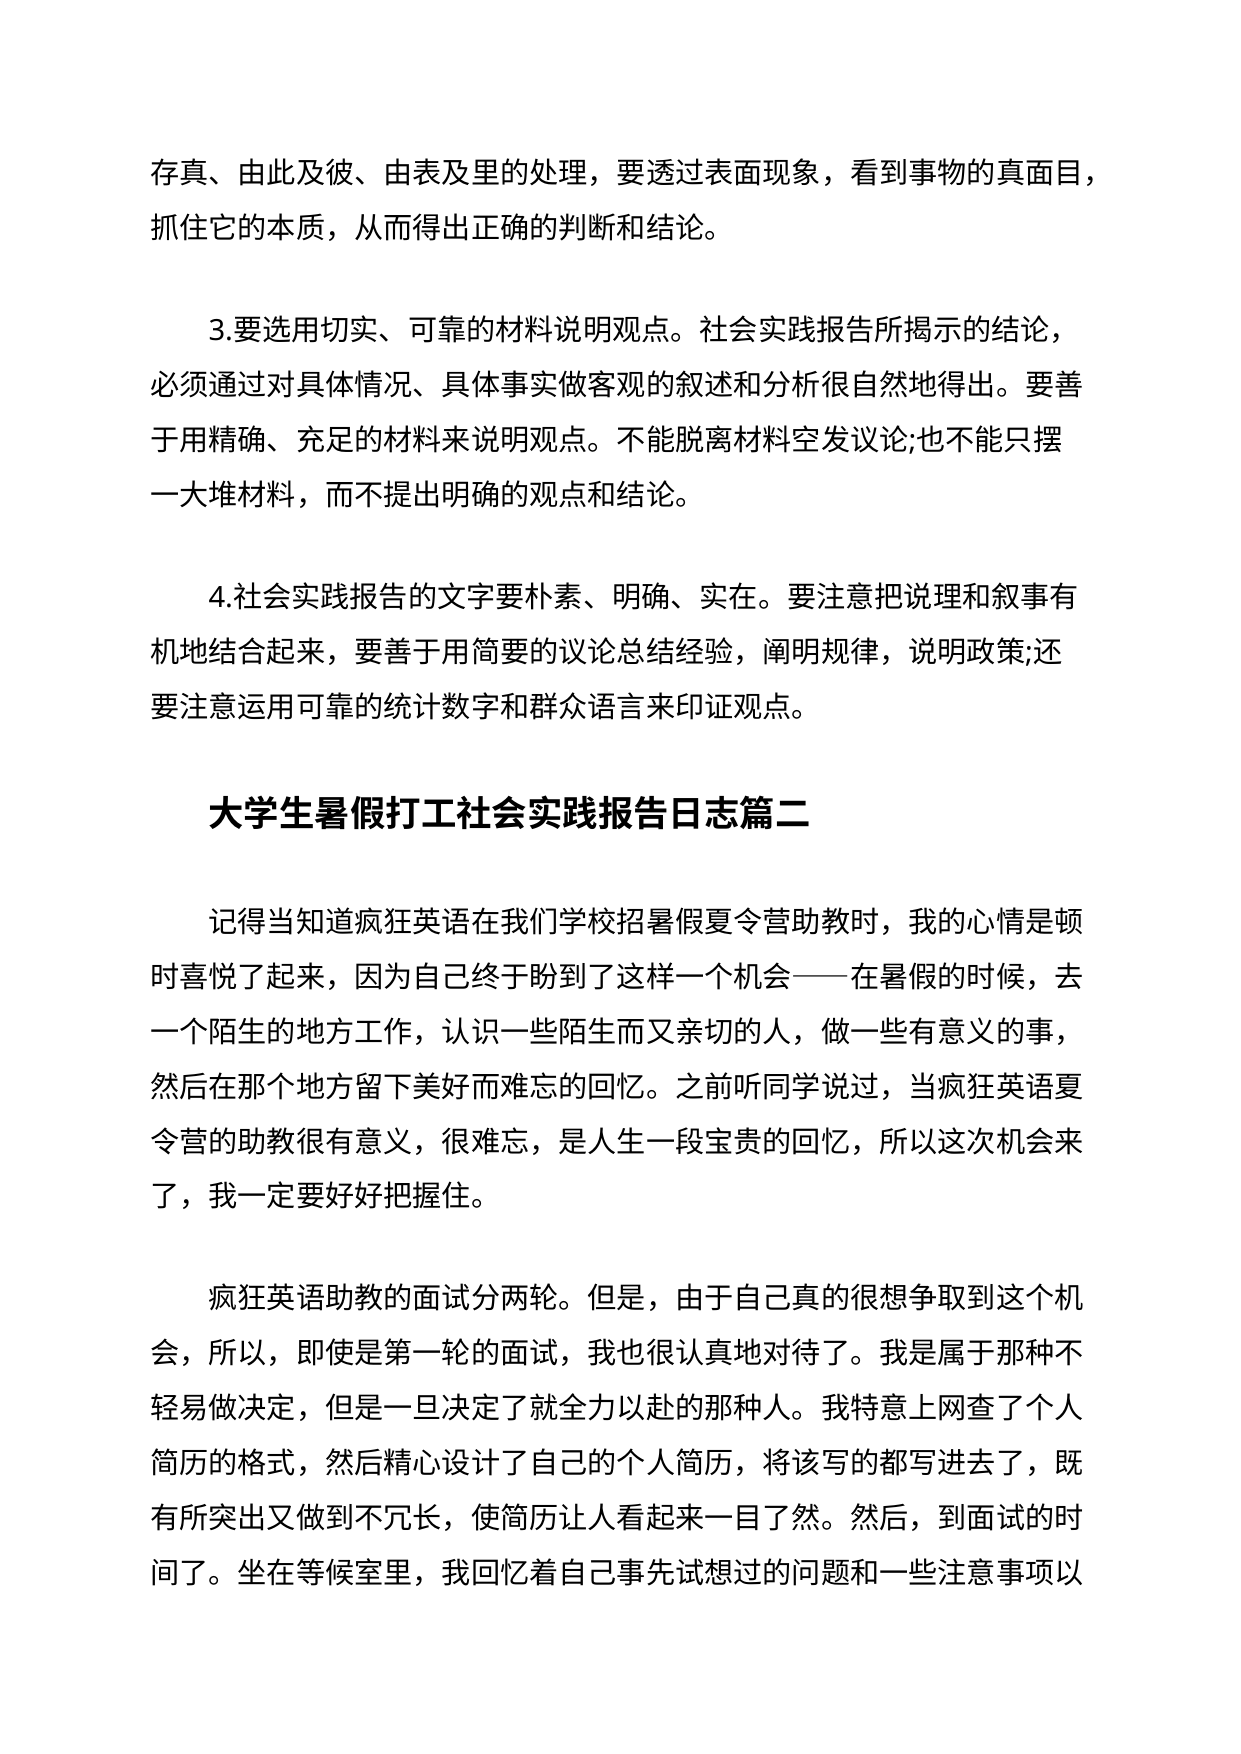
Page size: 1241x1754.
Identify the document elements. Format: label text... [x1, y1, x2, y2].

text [150, 1275, 1090, 1592]
text 大学生暑假打工社会实践报告日志篇二 [150, 785, 1090, 836]
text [150, 150, 1090, 247]
text 记得当知道疯狂英语在我们学校招暑假夏令营助教时，我的心情是顿时喜悦了起来，因为自己终于盼到了这样一个机会——在暑假的时候，去一个陌生的地方工作，认识一些陌生而又亲切的人，做一些有意义的事，然后在那个地方留下美好而难忘的回忆。之前听同学说过，当疯狂英语夏令营的助教很有意义，很难忘，是人生一段宝贵的回忆，所以这次机会来了，我一定要好好把握住。 [150, 898, 1090, 1215]
text 4.社会实践报告的文字要朴素、明确、实在。要注意把说理和叙事有机地结合起来，要善于用简要的议论总结经验，阐明规律，说明政策;还要注意运用可靠的统计数字和群众语言来印证观点。 [150, 573, 1090, 726]
text 3.要选用切实、可靠的材料说明观点。社会实践报告所揭示的结论，必须通过对具体情况、具体事实做客观的叙述和分析很自然地得出。要善于用精确、充足的材料来说明观点。不能脱离材料空发议论;也不能只摆一大堆材料，而不提出明确的观点和结论。 [150, 307, 1090, 514]
